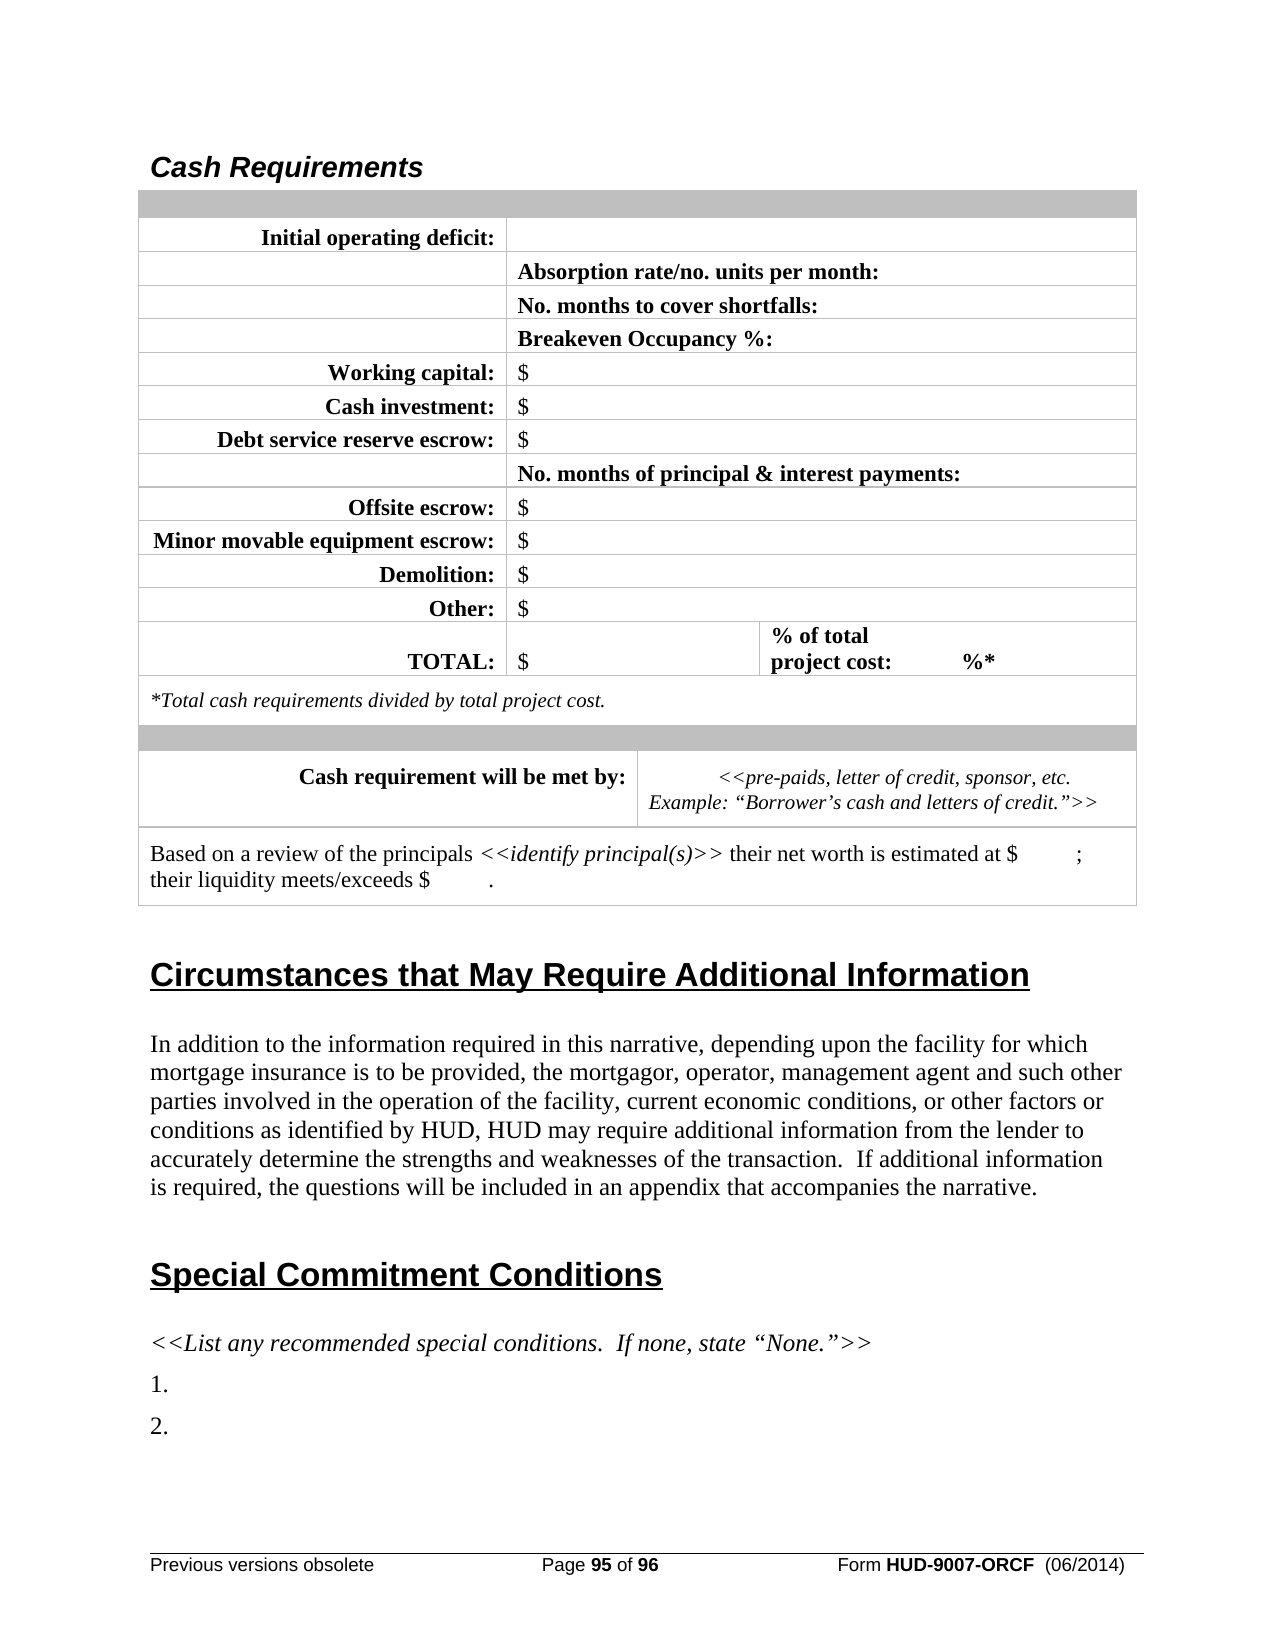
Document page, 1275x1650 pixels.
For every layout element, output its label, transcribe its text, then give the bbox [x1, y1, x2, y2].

subtitle Circumstances that May Require Additional Information [150, 955, 1125, 994]
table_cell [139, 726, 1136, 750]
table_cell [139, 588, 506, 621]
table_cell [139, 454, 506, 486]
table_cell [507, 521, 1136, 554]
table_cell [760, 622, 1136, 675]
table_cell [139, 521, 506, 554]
subtitle Special Commitment Conditions [150, 1255, 1125, 1293]
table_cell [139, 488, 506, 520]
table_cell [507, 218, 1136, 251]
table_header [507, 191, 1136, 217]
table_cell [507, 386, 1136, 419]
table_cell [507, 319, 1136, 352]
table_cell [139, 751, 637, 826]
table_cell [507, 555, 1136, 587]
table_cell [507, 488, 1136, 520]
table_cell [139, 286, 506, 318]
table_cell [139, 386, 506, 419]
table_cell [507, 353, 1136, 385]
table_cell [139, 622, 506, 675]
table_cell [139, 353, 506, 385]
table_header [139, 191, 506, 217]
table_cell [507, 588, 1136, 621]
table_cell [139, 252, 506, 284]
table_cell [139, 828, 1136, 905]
subtitle Cash Requirements [150, 150, 1125, 183]
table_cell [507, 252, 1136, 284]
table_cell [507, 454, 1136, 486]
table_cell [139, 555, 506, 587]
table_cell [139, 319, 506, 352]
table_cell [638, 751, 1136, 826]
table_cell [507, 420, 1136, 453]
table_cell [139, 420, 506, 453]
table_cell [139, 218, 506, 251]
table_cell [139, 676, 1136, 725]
text <<List any recommended special conditions. If none, state “None.”>> [150, 1328, 1125, 1357]
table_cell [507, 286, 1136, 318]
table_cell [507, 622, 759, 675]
text In addition to the information required in this narrative, depending upon the facility for which mortgage insurance is to be provided, the mortgagor, operator, management agent and such other parties involved in the operation of the facility, current economic conditions, or other factors or conditions as identified by HUD, HUD may require additional information from the lender to accurately determine the strengths and weaknesses of the transaction. If additional information is required, the questions will be included in an appendix that accompanies the narrative. [150, 1029, 1125, 1201]
